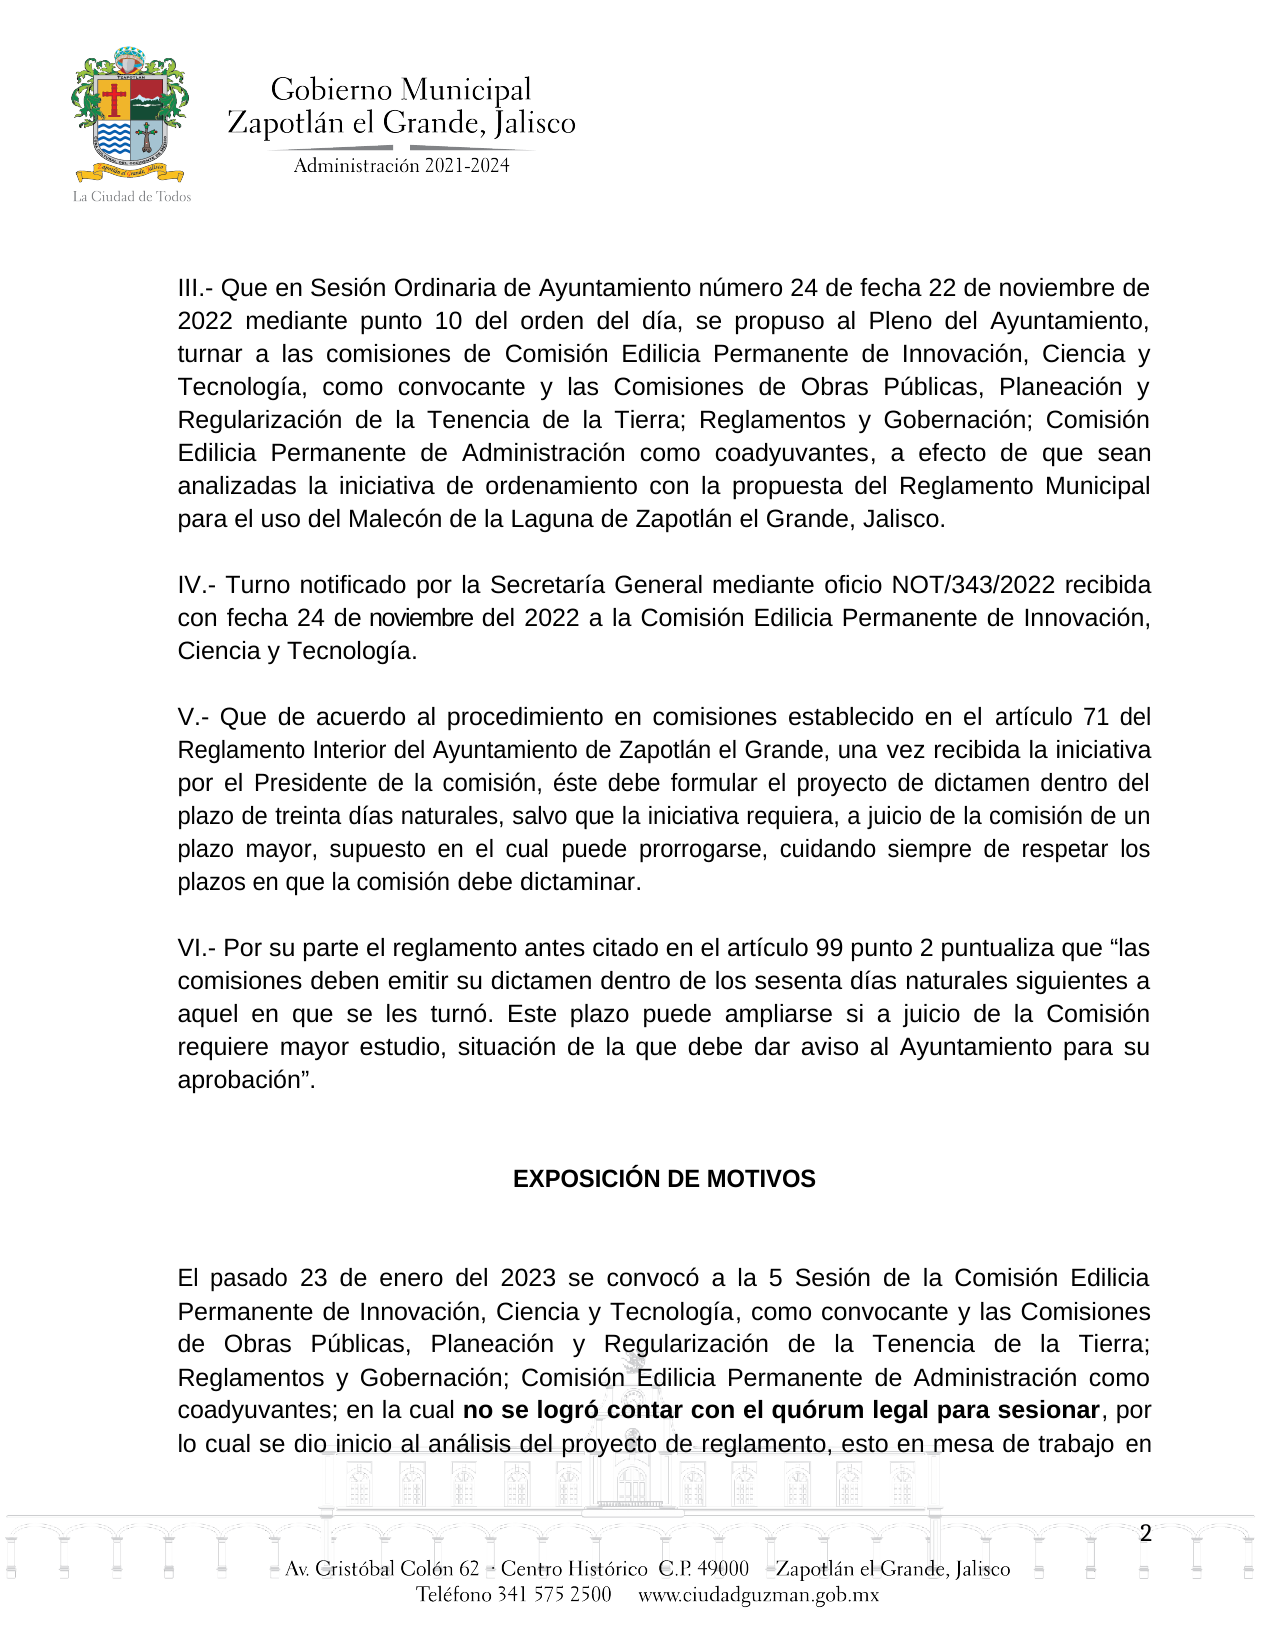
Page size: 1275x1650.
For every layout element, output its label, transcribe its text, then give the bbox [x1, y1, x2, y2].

text IV.- Turno notificado por la Secretaría General mediante oficio NOT/343/2022 recibida con fecha 24 de noviembre del 2022 a la Comisión Edilicia Permanente de Innovación, Ciencia y Tecnología. [177, 570, 1152, 665]
picture [0, 0, 1268, 1650]
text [177, 1263, 1152, 1457]
text V.- Que de acuerdo al procedimiento en comisiones establecido en el artículo 71 del Reglamento Interior del Ayuntamiento de Zapotlán el Grande, una vez recibida la iniciativa por el Presidente de la comisión, éste debe formular el proyecto de dictamen dentro del plazo de treinta días naturales, salvo que la iniciativa requiera, a juicio de la comisión de un plazo mayor, supuesto en el cual puede prorrogarse, cuidando siempre de respetar los plazos en que la comisión debe dictaminar. [177, 702, 1152, 896]
text VI.- Por su parte el reglamento antes citado en el artículo 99 punto 2 puntualiza que “las comisiones deben emitir su dictamen dentro de los sesenta días naturales siguientes a aquel en que se les turnó. Este plazo puede ampliarse si a juicio de la Comisión requiere mayor estudio, situación de la que debe dar aviso al Ayuntamiento para su aprobación”. [177, 933, 1152, 1094]
text III.- Que en Sesión Ordinaria de Ayuntamiento número 24 de fecha 22 de noviembre de 2022 mediante punto 10 del orden del día, se propuso al Pleno del Ayuntamiento, turnar a las comisiones de Comisión Edilicia Permanente de Innovación, Ciencia y Tecnología, como convocante y las Comisiones de Obras Públicas, Planeación y Regularización de la Tenencia de la Tierra; Reglamentos y Gobernación; Comisión Edilicia Permanente de Administración como coadyuvantes, a efecto de que sean analizadas la iniciativa de ordenamiento con la propuesta del Reglamento Municipal para el uso del Malecón de la Laguna de Zapotlán el Grande, Jalisco. [177, 273, 1152, 533]
text EXPOSICIÓN DE MOTIVOS [177, 1164, 1152, 1193]
